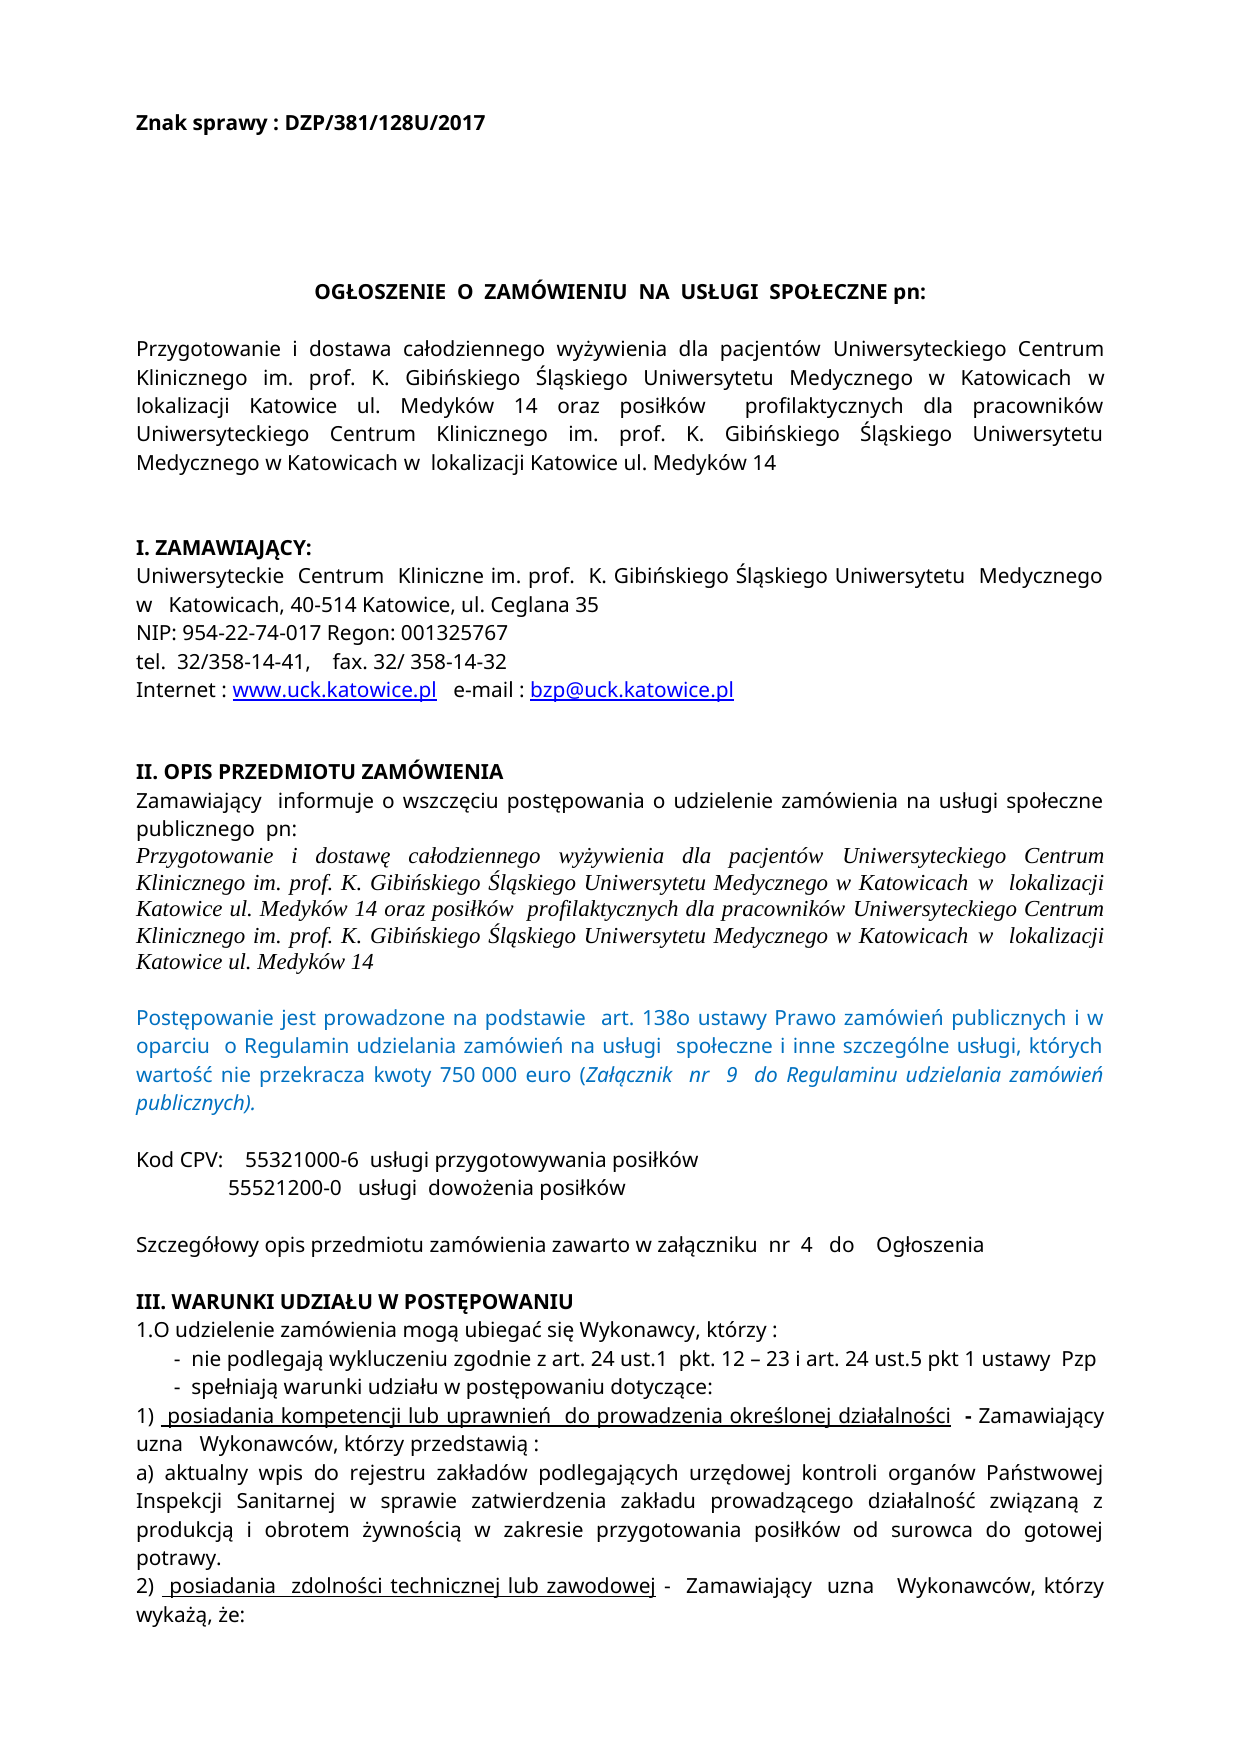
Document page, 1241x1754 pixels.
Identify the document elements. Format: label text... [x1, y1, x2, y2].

text tel. 32/358-14-41, fax. 32/ 358-14-32 [136, 647, 1104, 675]
text - spełniają warunki udziału w postępowaniu dotyczące: [136, 1372, 1104, 1401]
text 55521200-0 usługi dowożenia posiłków [136, 1173, 1104, 1202]
text Uniwersyteckie Centrum Kliniczne im. prof. K. Gibińskiego Śląskiego Uniwersytetu Medycznego w Katowicach, 40-514 Katowice, ul. Ceglana 35 [136, 562, 1104, 618]
text I. ZAMAWIAJĄCY: [136, 533, 1104, 562]
text 1.O udzielenie zamówienia mogą ubiegać się Wykonawcy, którzy : [136, 1316, 1104, 1344]
text OGŁOSZENIE O ZAMÓWIENIU NA USŁUGI SPOŁECZNE pn: [136, 277, 1104, 306]
text 1) posiadania kompetencji lub uprawnień do prowadzenia określonej działalności - Zamawiający uzna Wykonawców, którzy przedstawią : [136, 1401, 1104, 1458]
text Przygotowanie i dostawę całodziennego wyżywienia dla pacjentów Uniwersyteckiego Centrum Klinicznego im. prof. K. Gibińskiego Śląskiego Uniwersytetu Medycznego w Katowicach w lokalizacji Katowice ul. Medyków 14 oraz posiłków profilaktycznych dla pracowników Uniwersyteckiego Centrum Klinicznego im. prof. K. Gibińskiego Śląskiego Uniwersytetu Medycznego w Katowicach w lokalizacji Katowice ul. Medyków 14 [136, 843, 1104, 974]
text a) aktualny wpis do rejestru zakładów podlegających urzędowej kontroli organów Państwowej Inspekcji Sanitarnej w sprawie zatwierdzenia zakładu prowadzącego działalność związaną z produkcją i obrotem żywnością w zakresie przygotowania posiłków od surowca do gotowej potrawy. [136, 1458, 1104, 1572]
text Znak sprawy : DZP/381/128U/2017 [136, 108, 1104, 136]
text II. OPIS PRZEDMIOTU ZAMÓWIENIA [136, 757, 1104, 786]
text - nie podlegają wykluczeniu zgodnie z art. 24 ust.1 pkt. 12 – 23 i art. 24 ust.5 pkt 1 ustawy Pzp [136, 1344, 1104, 1372]
text III. WARUNKI UDZIAŁU W POSTĘPOWANIU [136, 1287, 1104, 1316]
text Przygotowanie i dostawa całodziennego wyżywienia dla pacjentów Uniwersyteckiego Centrum Klinicznego im. prof. K. Gibińskiego Śląskiego Uniwersytetu Medycznego w Katowicach w lokalizacji Katowice ul. Medyków 14 oraz posiłków profilaktycznych dla pracowników Uniwersyteckiego Centrum Klinicznego im. prof. K. Gibińskiego Śląskiego Uniwersytetu Medycznego w Katowicach w lokalizacji Katowice ul. Medyków 14 [136, 334, 1104, 476]
text Postępowanie jest prowadzone na podstawie art. 138o ustawy Prawo zamówień publicznych i w oparciu o Regulamin udzielania zamówień na usługi społeczne i inne szczególne usługi, których wartość nie przekracza kwoty 750 000 euro (Załącznik nr 9 do Regulaminu udzielania zamówień publicznych). [136, 1003, 1104, 1117]
text Zamawiający informuje o wszczęciu postępowania o udzielenie zamówienia na usługi społeczne publicznego pn: [136, 786, 1104, 843]
text Kod CPV: 55321000-6 usługi przygotowywania posiłków [136, 1145, 1104, 1173]
text Internet : www.uck.katowice.pl e-mail : bzp@uck.katowice.pl [136, 675, 1104, 704]
text 2) posiadania zdolności technicznej lub zawodowej - Zamawiający uzna Wykonawców, którzy wykażą, że: [136, 1572, 1104, 1628]
text Szczegółowy opis przedmiotu zamówienia zawarto w załączniku nr 4 do Ogłoszenia [136, 1230, 1104, 1259]
text NIP: 954-22-74-017 Regon: 001325767 [136, 618, 1104, 647]
